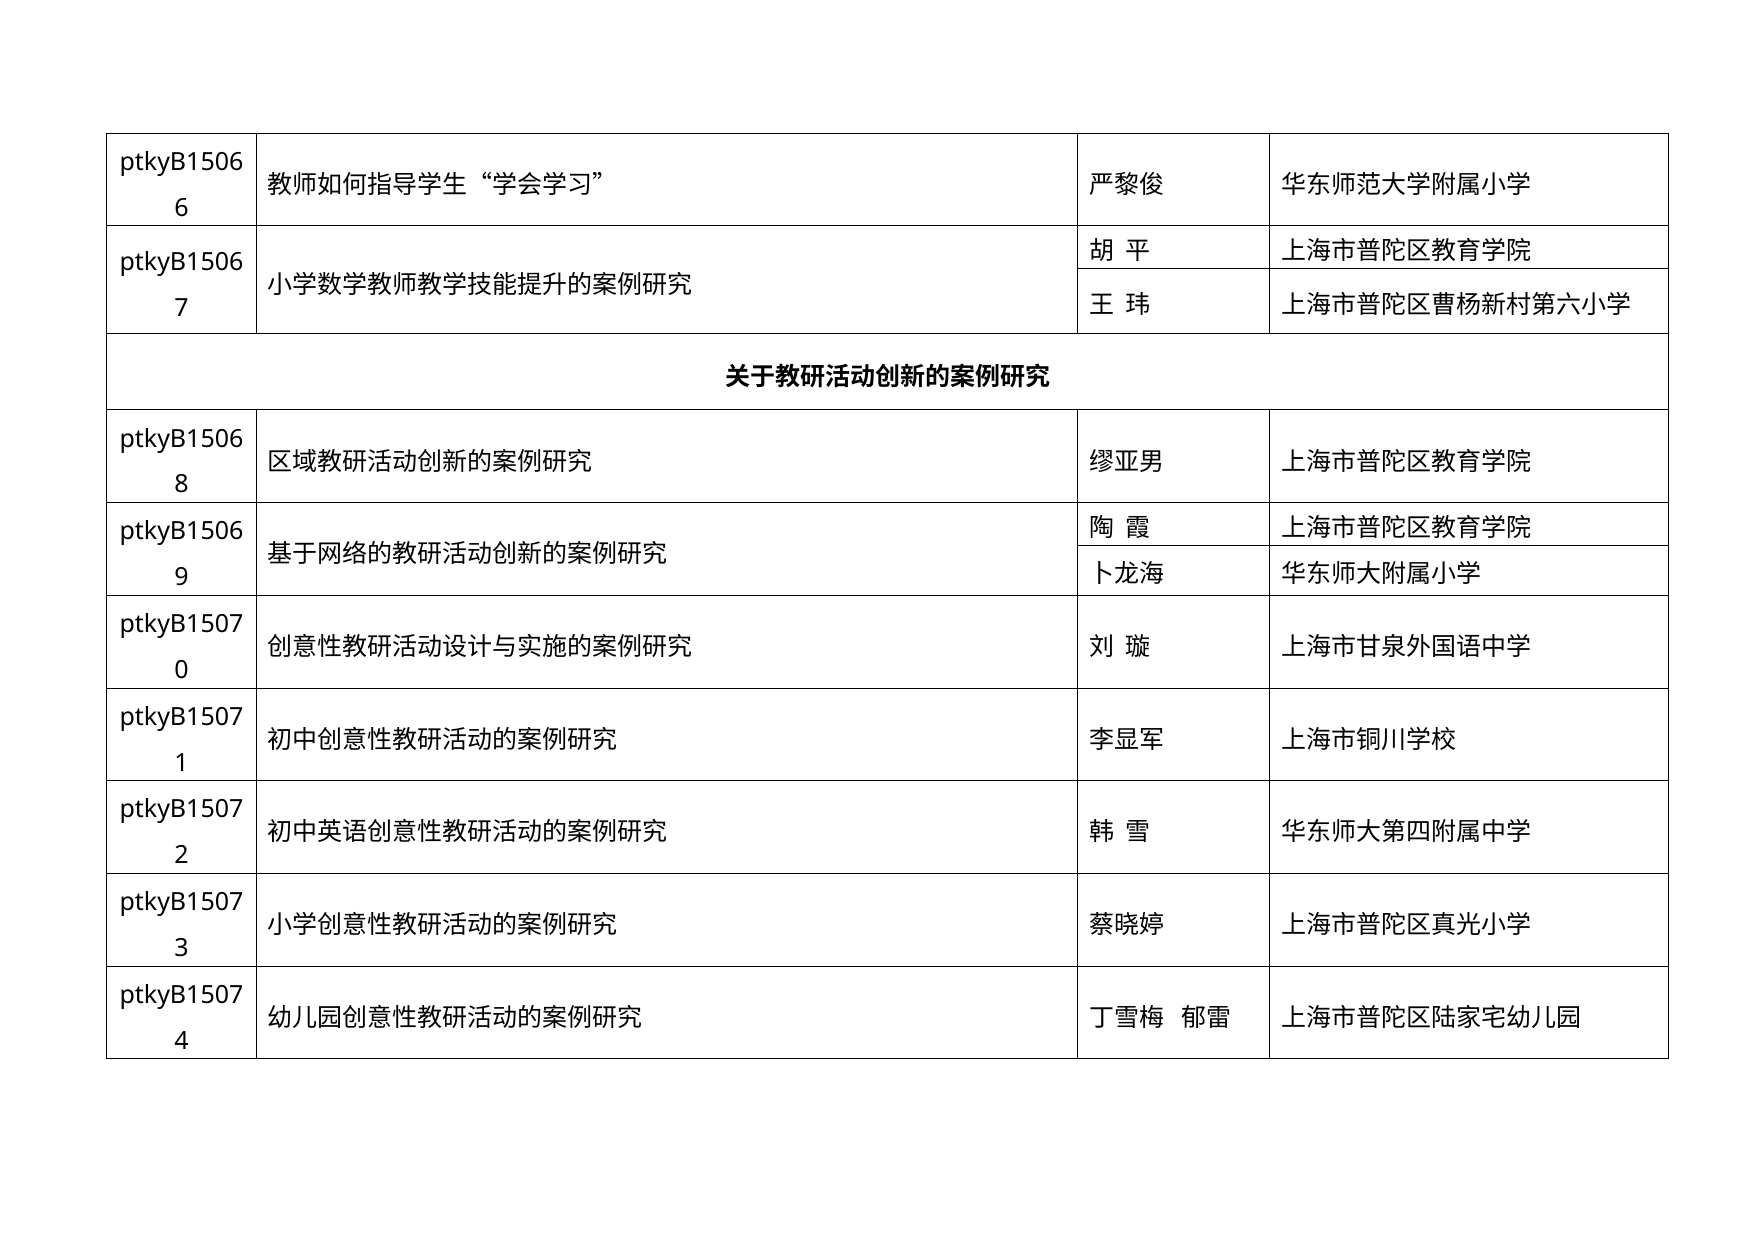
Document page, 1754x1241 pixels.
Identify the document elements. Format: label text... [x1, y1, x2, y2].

table_cell 陶 霞 [1078, 503, 1269, 545]
table_cell 创意性教研活动设计与实施的案例研究 [257, 596, 1077, 687]
table_cell 上海市铜川学校 [1270, 689, 1668, 780]
table_cell 小学创意性教研活动的案例研究 [257, 874, 1077, 966]
table_cell 上海市普陀区教育学院 [1270, 226, 1668, 268]
table_cell ptkyB15074 [107, 967, 256, 1058]
table_cell 卜龙海 [1078, 546, 1269, 595]
table_cell 华东师大附属小学 [1270, 546, 1668, 595]
table_cell 缪亚男 [1078, 410, 1269, 502]
table_cell 上海市普陀区教育学院 [1270, 503, 1668, 545]
table_cell 小学数学教师教学技能提升的案例研究 [257, 226, 1077, 333]
table_cell 上海市普陀区曹杨新村第六小学 [1270, 269, 1668, 333]
table_cell ptkyB15073 [107, 874, 256, 966]
table_cell ptkyB15067 [107, 226, 256, 333]
table_cell 上海市普陀区教育学院 [1270, 410, 1668, 502]
table_cell 胡 平 [1078, 226, 1269, 268]
table_cell 严黎俊 [1078, 134, 1269, 225]
table_cell 华东师大第四附属中学 [1270, 781, 1668, 873]
table_cell 区域教研活动创新的案例研究 [257, 410, 1077, 502]
table_cell ptkyB15072 [107, 781, 256, 873]
table_cell 上海市普陀区真光小学 [1270, 874, 1668, 966]
table_cell 基于网络的教研活动创新的案例研究 [257, 503, 1077, 595]
table_cell 上海市普陀区陆家宅幼儿园 [1270, 967, 1668, 1058]
table_cell ptkyB15070 [107, 596, 256, 687]
table_cell ptkyB15069 [107, 503, 256, 595]
table_cell 幼儿园创意性教研活动的案例研究 [257, 967, 1077, 1058]
table_cell 关于教研活动创新的案例研究 [107, 334, 1668, 409]
table_cell 蔡晓婷 [1078, 874, 1269, 966]
table_cell 丁雪梅 郁雷 [1078, 967, 1269, 1058]
table_cell ptkyB15071 [107, 689, 256, 780]
table_cell 王 玮 [1078, 269, 1269, 333]
table_cell ptkyB15066 [107, 134, 256, 225]
table_cell 初中英语创意性教研活动的案例研究 [257, 781, 1077, 873]
table_cell 韩 雪 [1078, 781, 1269, 873]
table_cell 上海市甘泉外国语中学 [1270, 596, 1668, 687]
table_cell ptkyB15068 [107, 410, 256, 502]
table_cell 李显军 [1078, 689, 1269, 780]
table_cell 教师如何指导学生“学会学习” [257, 134, 1077, 225]
table_cell 初中创意性教研活动的案例研究 [257, 689, 1077, 780]
table_cell 华东师范大学附属小学 [1270, 134, 1668, 225]
table_cell 刘 璇 [1078, 596, 1269, 687]
